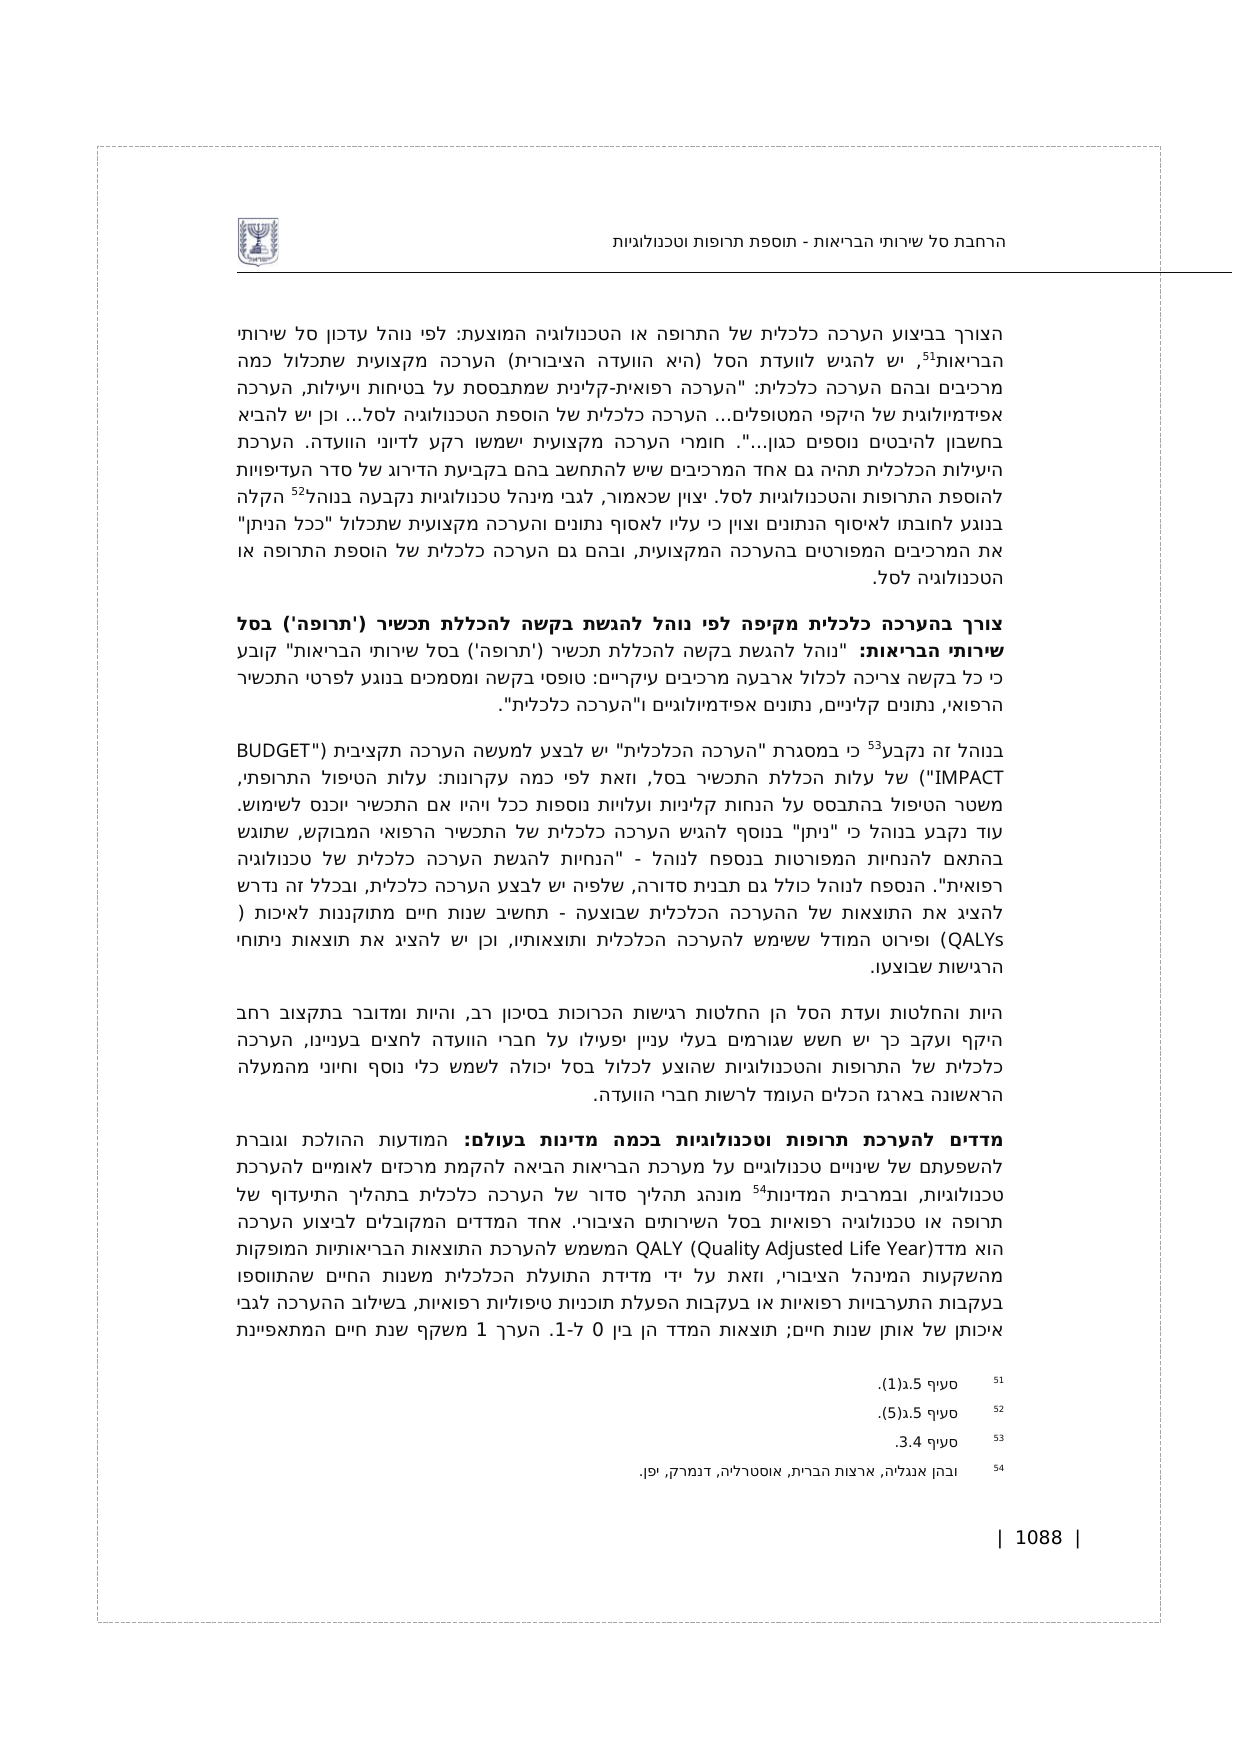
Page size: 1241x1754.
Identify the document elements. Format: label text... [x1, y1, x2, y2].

text צורך בהערכה כלכלית מקיפה לפי נוהל להגשת בקשה להכללת תכשיר ('תרופה') בסל שירותי הבריאות: "נוהל להגשת בקשה להכללת תכשיר ('תרופה') בסל שירותי הבריאות" קובע כי כל בקשה צריכה לכלול ארבעה מרכיבים עיקריים: טופסי בקשה ומסמכים בנוגע לפרטי התכשיר הרפואי, נתונים קליניים, נתונים אפידמיולוגיים ו"הערכה כלכלית". [236, 608, 1004, 717]
picture [237, 217, 279, 267]
text היות והחלטות ועדת הסל הן החלטות רגישות הכרוכות בסיכון רב, והיות ומדובר בתקצוב רחב היקף ועקב כך יש חשש שגורמים בעלי עניין יפעילו על חברי הוועדה לחצים בעניינו, הערכה כלכלית של התרופות והטכנולוגיות שהוצע לכלול בסל יכולה לשמש כלי נוסף וחיוני מהמעלה הראשונה בארגז הכלים העומד לרשות חברי הוועדה. [236, 998, 1004, 1106]
text הצורך בביצוע הערכה כלכלית של התרופה או הטכנולוגיה המוצעת: לפי נוהל עדכון סל שירותי הבריאות, יש להגיש לוועדת הסל (היא הוועדה הציבורית) הערכה מקצועית שתכלול כמה מרכיבים ובהם הערכה כלכלית: "הערכה רפואית-קלינית שמתבססת על בטיחות ויעילות, הערכה אפידמיולוגית של היקפי המטופלים... הערכה כלכלית של הוספת הטכנולוגיה לסל... וכן יש להביא בחשבון להיבטים נוספים כגון...". חומרי הערכה מקצועית ישמשו רקע לדיוני הוועדה. הערכת היעילות הכלכלית תהיה גם אחד המרכיבים שיש להתחשב בהם בקביעת הדירוג של סדר העדיפויות להוספת התרופות והטכנולוגיות לסל. יצוין שכאמור, לגבי מינהל טכנולוגיות נקבעה בנוהל הקלה בנוגע לחובתו לאיסוף הנתונים וצוין כי עליו לאסוף נתונים והערכה מקצועית שתכלול "ככל הניתן" את המרכיבים המפורטים בהערכה המקצועית, ובהם גם הערכה כלכלית של הוספת התרופה או הטכנולוגיה לסל. [236, 319, 1004, 590]
text בנוהל זה נקבע כי במסגרת "הערכה הכלכלית" יש לבצע למעשה הערכה תקציבית ("BUDGET IMPACT") של עלות הכללת התכשיר בסל, וזאת לפי כמה עקרונות: עלות הטיפול התרופתי, משטר הטיפול בהתבסס על הנחות קליניות ועלויות נוספות ככל ויהיו אם התכשיר יוכנס לשימוש. עוד נקבע בנוהל כי "ניתן" בנוסף להגיש הערכה כלכלית של התכשיר הרפואי המבוקש, שתוגש בהתאם להנחיות המפורטות בנספח לנוהל - "הנחיות להגשת הערכה כלכלית של טכנולוגיה רפואית". הנספח לנוהל כולל גם תבנית סדורה, שלפיה יש לבצע הערכה כלכלית, ובכלל זה נדרש להציג את התוצאות של ההערכה הכלכלית שבוצעה - תחשיב שנות חיים מתוקננות לאיכות (QALYs) ופירוט המודל ששימש להערכה הכלכלית ותוצאותיו, וכן יש להציג את תוצאות ניתוחי הרגישות שבוצעו. [236, 736, 1004, 979]
